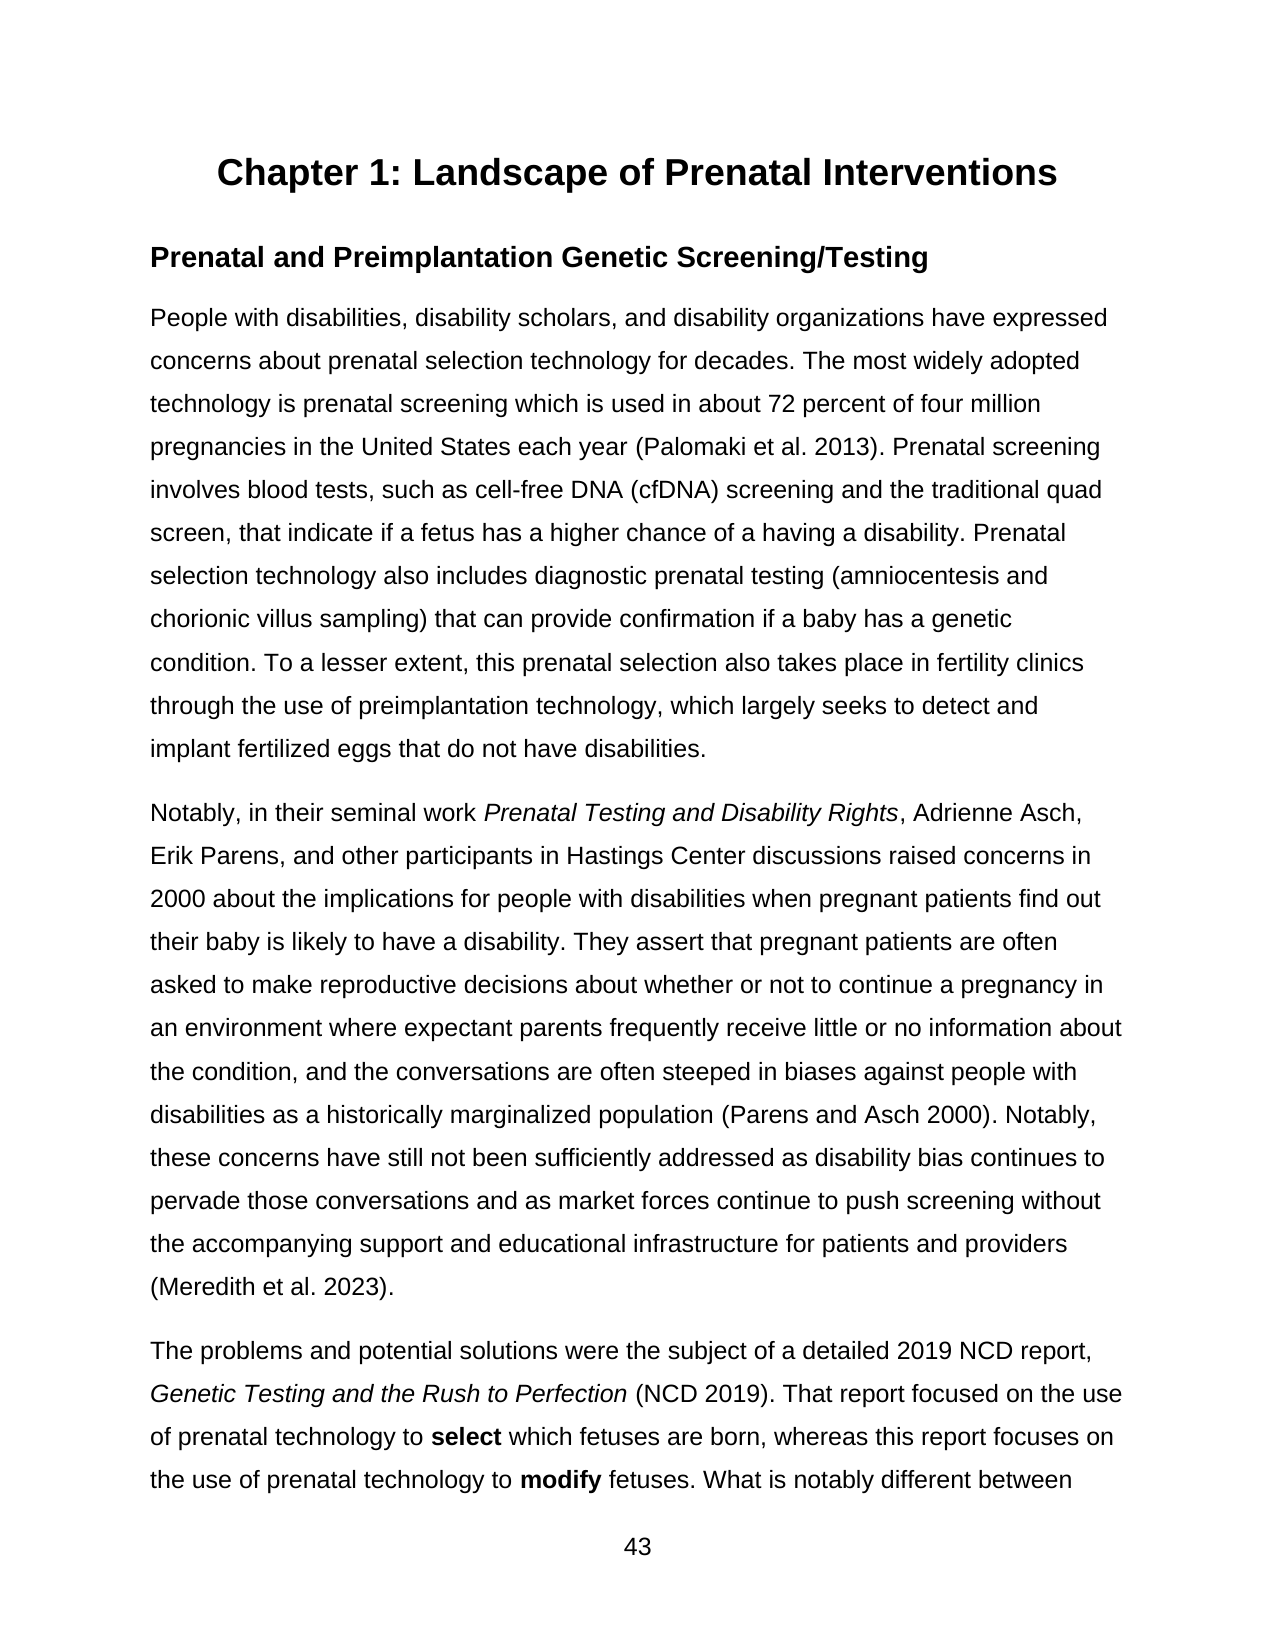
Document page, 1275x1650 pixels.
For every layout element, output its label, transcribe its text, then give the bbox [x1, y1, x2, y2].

text Notably, in their seminal work Prenatal Testing and Disability Rights, Adrienne Asch, Erik Parens, and other participants in Hastings Center discussions raised concerns in 2000 about the implications for people with disabilities when pregnant patients find out their baby is likely to have a disability. They assert that pregnant patients are often asked to make reproductive decisions about whether or not to continue a pregnancy in an environment where expectant parents frequently receive little or no information about the condition, and the conversations are often steeped in biases against people with disabilities as a historically marginalized population (Parens and Asch 2000). Notably, these concerns have still not been sufficiently addressed as disability bias continues to pervade those conversations and as market forces continue to push screening without the accompanying support and educational infrastructure for patients and providers (Meredith et al. 2023). [150, 798, 1125, 1301]
text People with disabilities, disability scholars, and disability organizations have expressed concerns about prenatal selection technology for decades. The most widely adopted technology is prenatal screening which is used in about 72 percent of four million pregnancies in the United States each year (Palomaki et al. 2013). Prenatal screening involves blood tests, such as cell-free DNA (cfDNA) screening and the traditional quad screen, that indicate if a fetus has a higher chance of a having a disability. Prenatal selection technology also includes diagnostic prenatal testing (amniocentesis and chorionic villus sampling) that can provide confirmation if a baby has a genetic condition. To a lesser extent, this prenatal selection also takes place in fertility clinics through the use of preimplantation technology, which largely seeks to detect and implant fertilized eggs that do not have disabilities. [150, 302, 1125, 762]
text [150, 1336, 1125, 1494]
subtitle Prenatal and Preimplantation Genetic Screening/Testing [150, 240, 1125, 273]
subtitle Chapter 1: Landscape of Prenatal Interventions [150, 150, 1125, 193]
